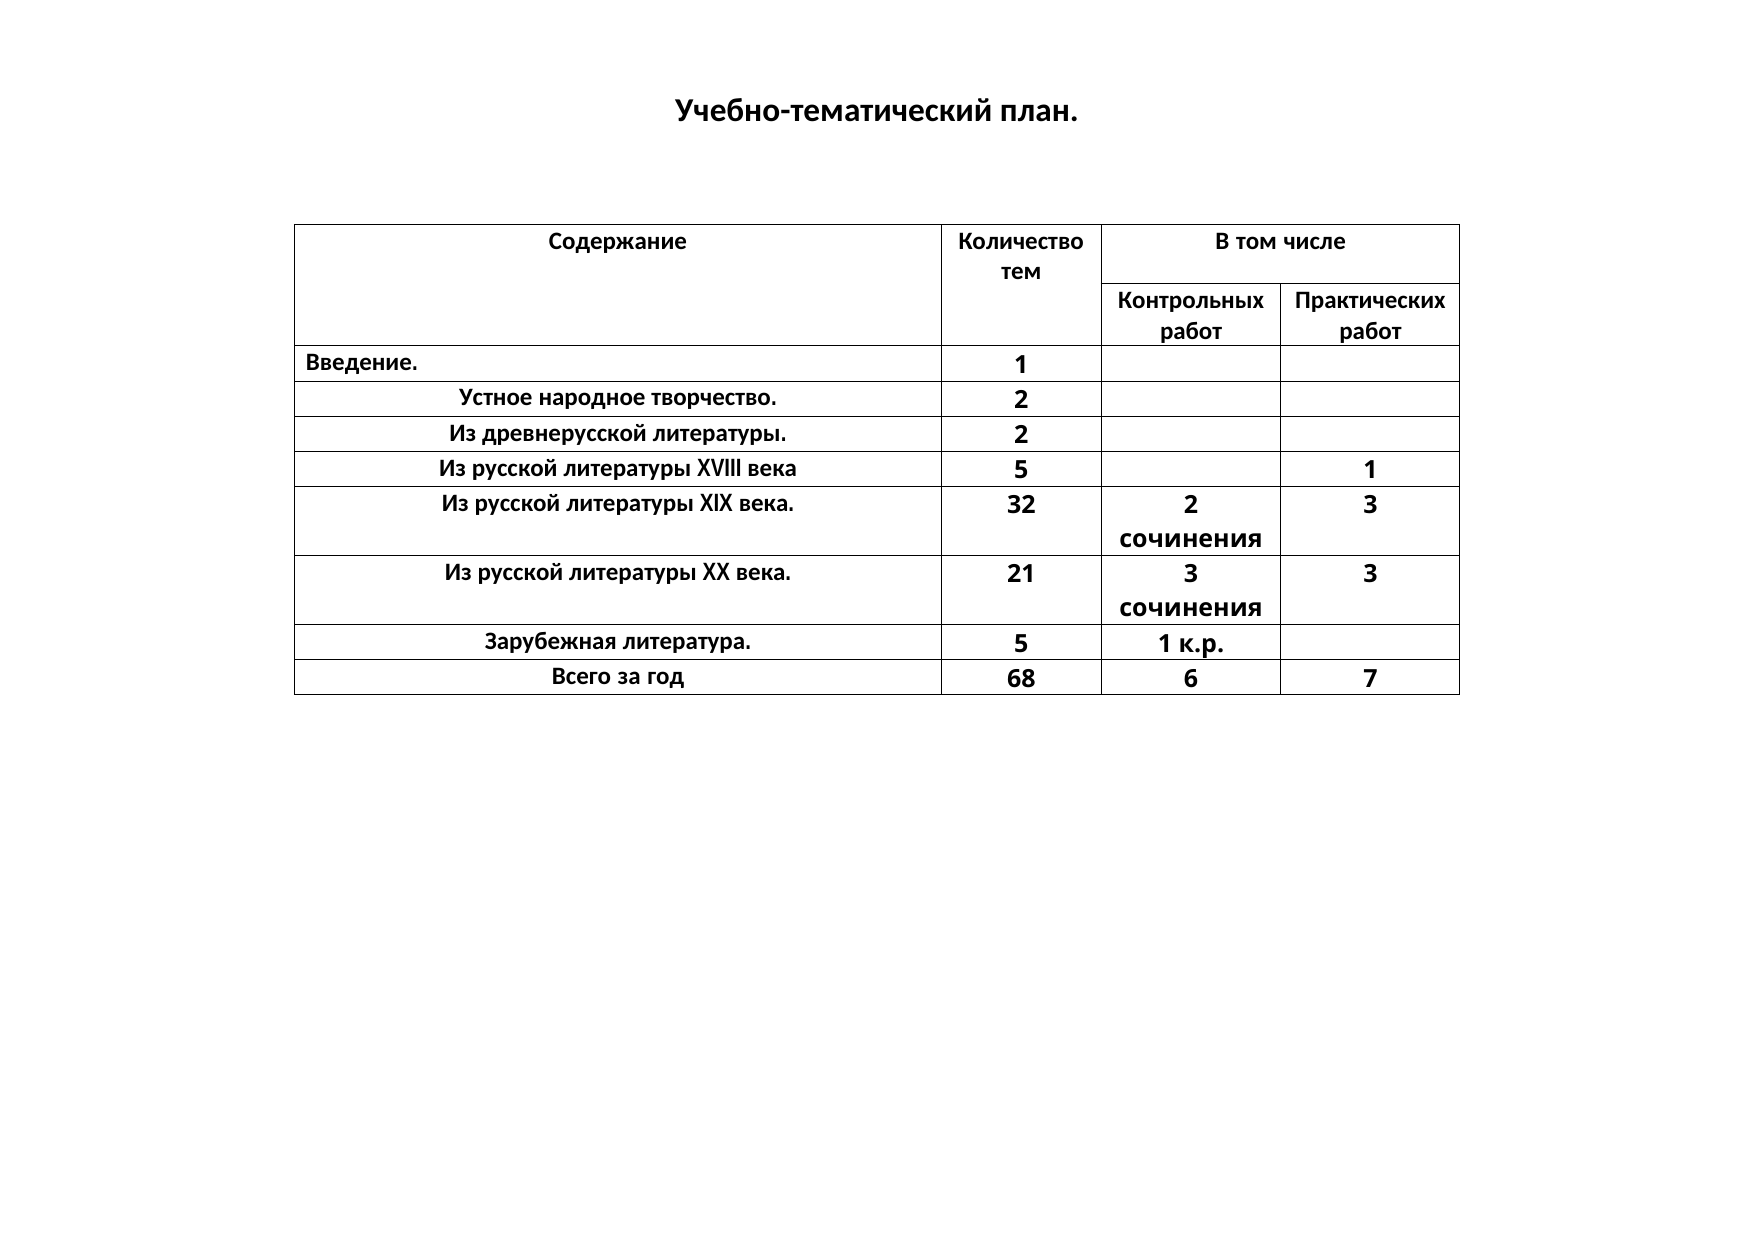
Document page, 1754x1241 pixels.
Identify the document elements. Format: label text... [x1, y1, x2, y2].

table_cell 5 [942, 452, 1101, 486]
table_cell 21 [942, 556, 1101, 624]
table_cell Зарубежная литература. [295, 625, 941, 659]
table_header Количество тем [942, 225, 1101, 345]
table_cell [1102, 417, 1280, 451]
table_header Содержание [295, 225, 941, 345]
table_cell [1281, 417, 1459, 451]
table_cell 6 [1102, 660, 1280, 694]
table_cell Из древнерусской литературы. [295, 417, 941, 451]
table_cell Практических работ [1281, 284, 1459, 345]
table_cell 68 [942, 660, 1101, 694]
table_cell Из русской литературы XX века. [295, 556, 941, 624]
table_cell 32 [942, 487, 1101, 555]
table_cell Из русской литературы XIX века. [295, 487, 941, 555]
table_cell 1 [942, 346, 1101, 381]
table_cell Устное народное творчество. [295, 382, 941, 416]
table_cell [1102, 382, 1280, 416]
table_cell [1281, 346, 1459, 381]
table_cell [1102, 346, 1280, 381]
table_header В том числе [1102, 225, 1459, 283]
table_cell 7 [1281, 660, 1459, 694]
table_cell 5 [942, 625, 1101, 659]
table_cell 3 [1281, 556, 1459, 624]
table_cell [1281, 382, 1459, 416]
table_cell 2 [942, 417, 1101, 451]
table_cell 2 [942, 382, 1101, 416]
table_cell 2 сочинения [1102, 487, 1280, 555]
table_cell 1 к.р. [1102, 625, 1280, 659]
table_cell [1102, 452, 1280, 486]
table_cell Введение. [295, 346, 941, 381]
table_cell 3 сочинения [1102, 556, 1280, 624]
table_cell Всего за год [295, 660, 941, 694]
table_cell 3 [1281, 487, 1459, 555]
table_cell Контрольных работ [1102, 284, 1280, 345]
text Учебно-тематический план. [118, 88, 1636, 129]
table_cell Из русской литературы XVIII века [295, 452, 941, 486]
table_cell 1 [1281, 452, 1459, 486]
table_cell [1281, 625, 1459, 659]
